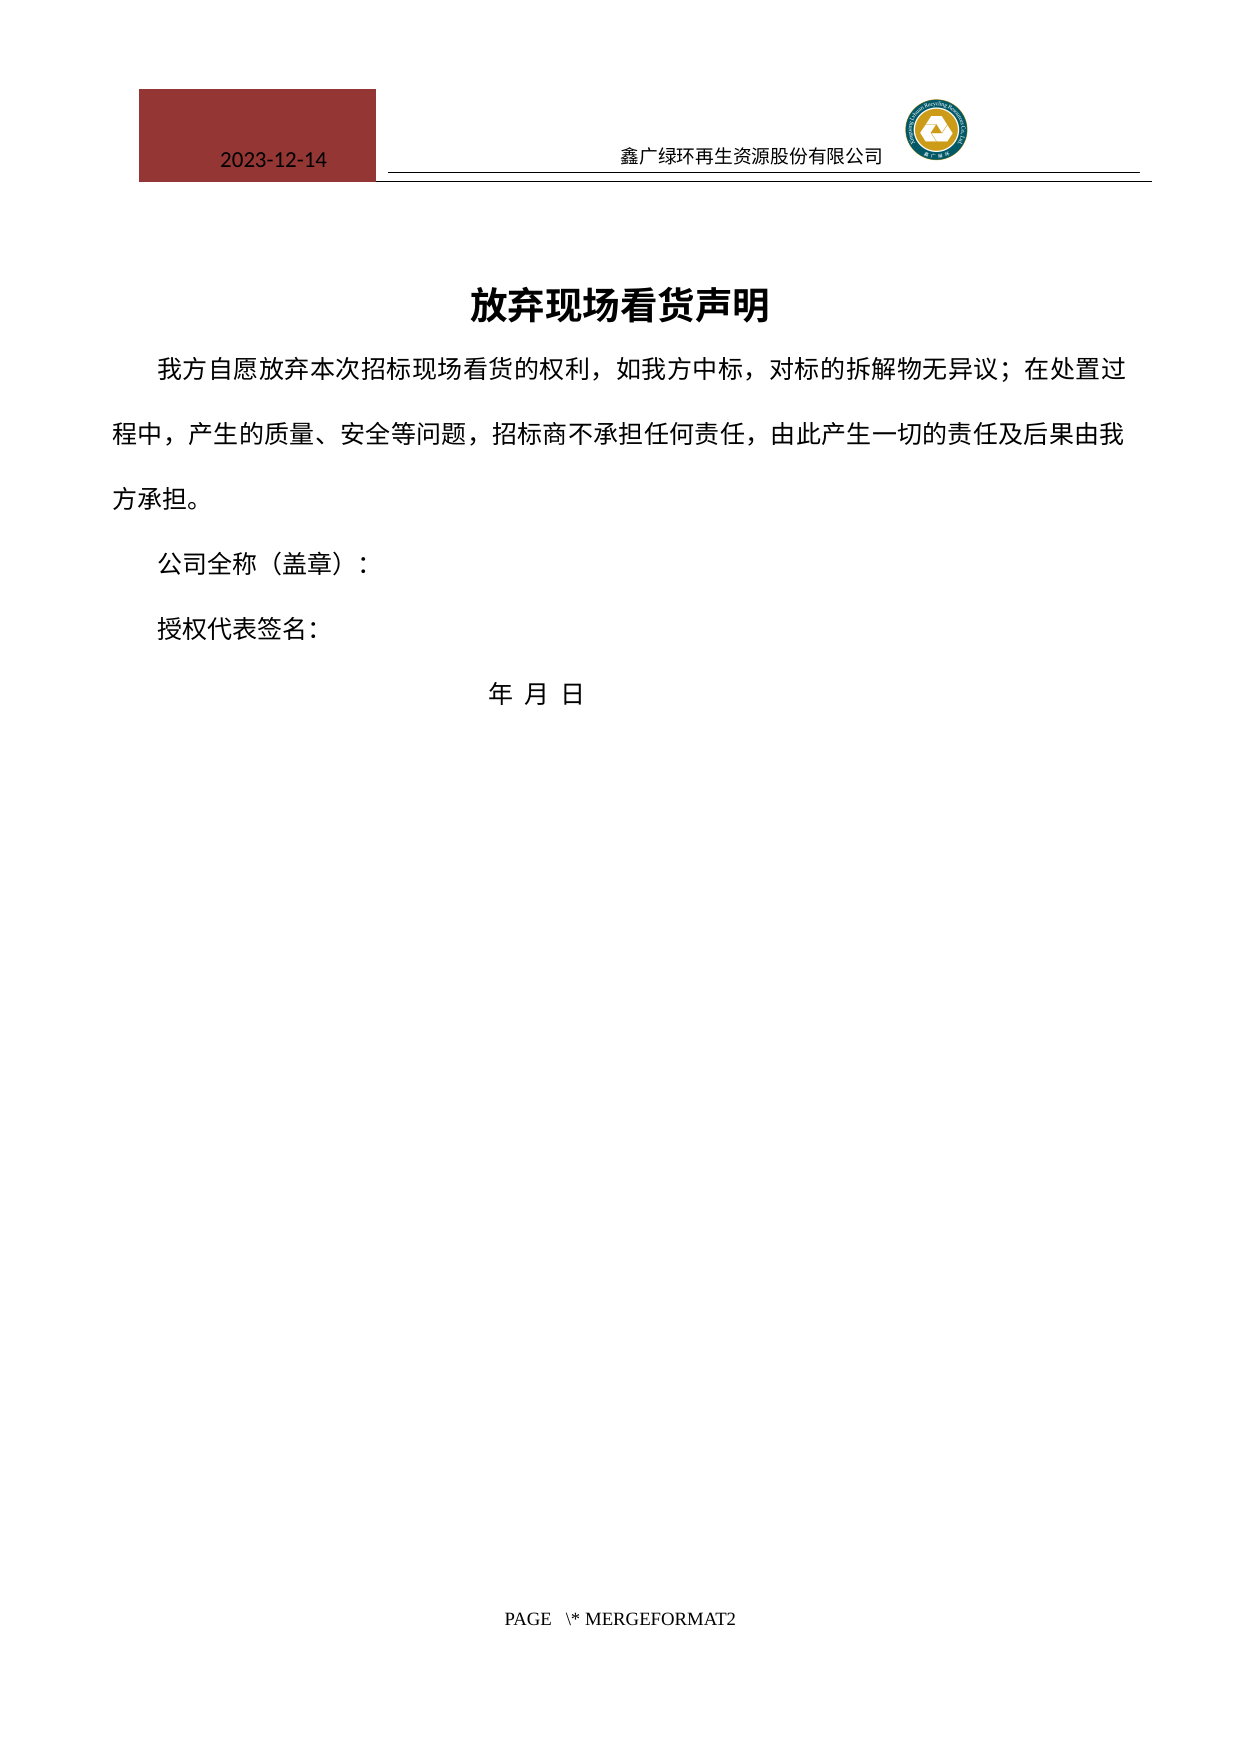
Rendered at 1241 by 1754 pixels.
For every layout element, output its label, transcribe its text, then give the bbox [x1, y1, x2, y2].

picture [903, 96, 971, 164]
text 年 月 日 [112, 660, 1128, 725]
text 授权代表签名： [112, 595, 1128, 660]
text 我方自愿放弃本次招标现场看货的权利，如我方中标，对标的拆解物无异议；在处置过程中，产生的质量、安全等问题，招标商不承担任何责任，由此产生一切的责任及后果由我方承担。 [112, 335, 1128, 530]
text 放弃现场看货声明 [112, 270, 1128, 335]
text 公司全称（盖章）： [112, 530, 1128, 595]
